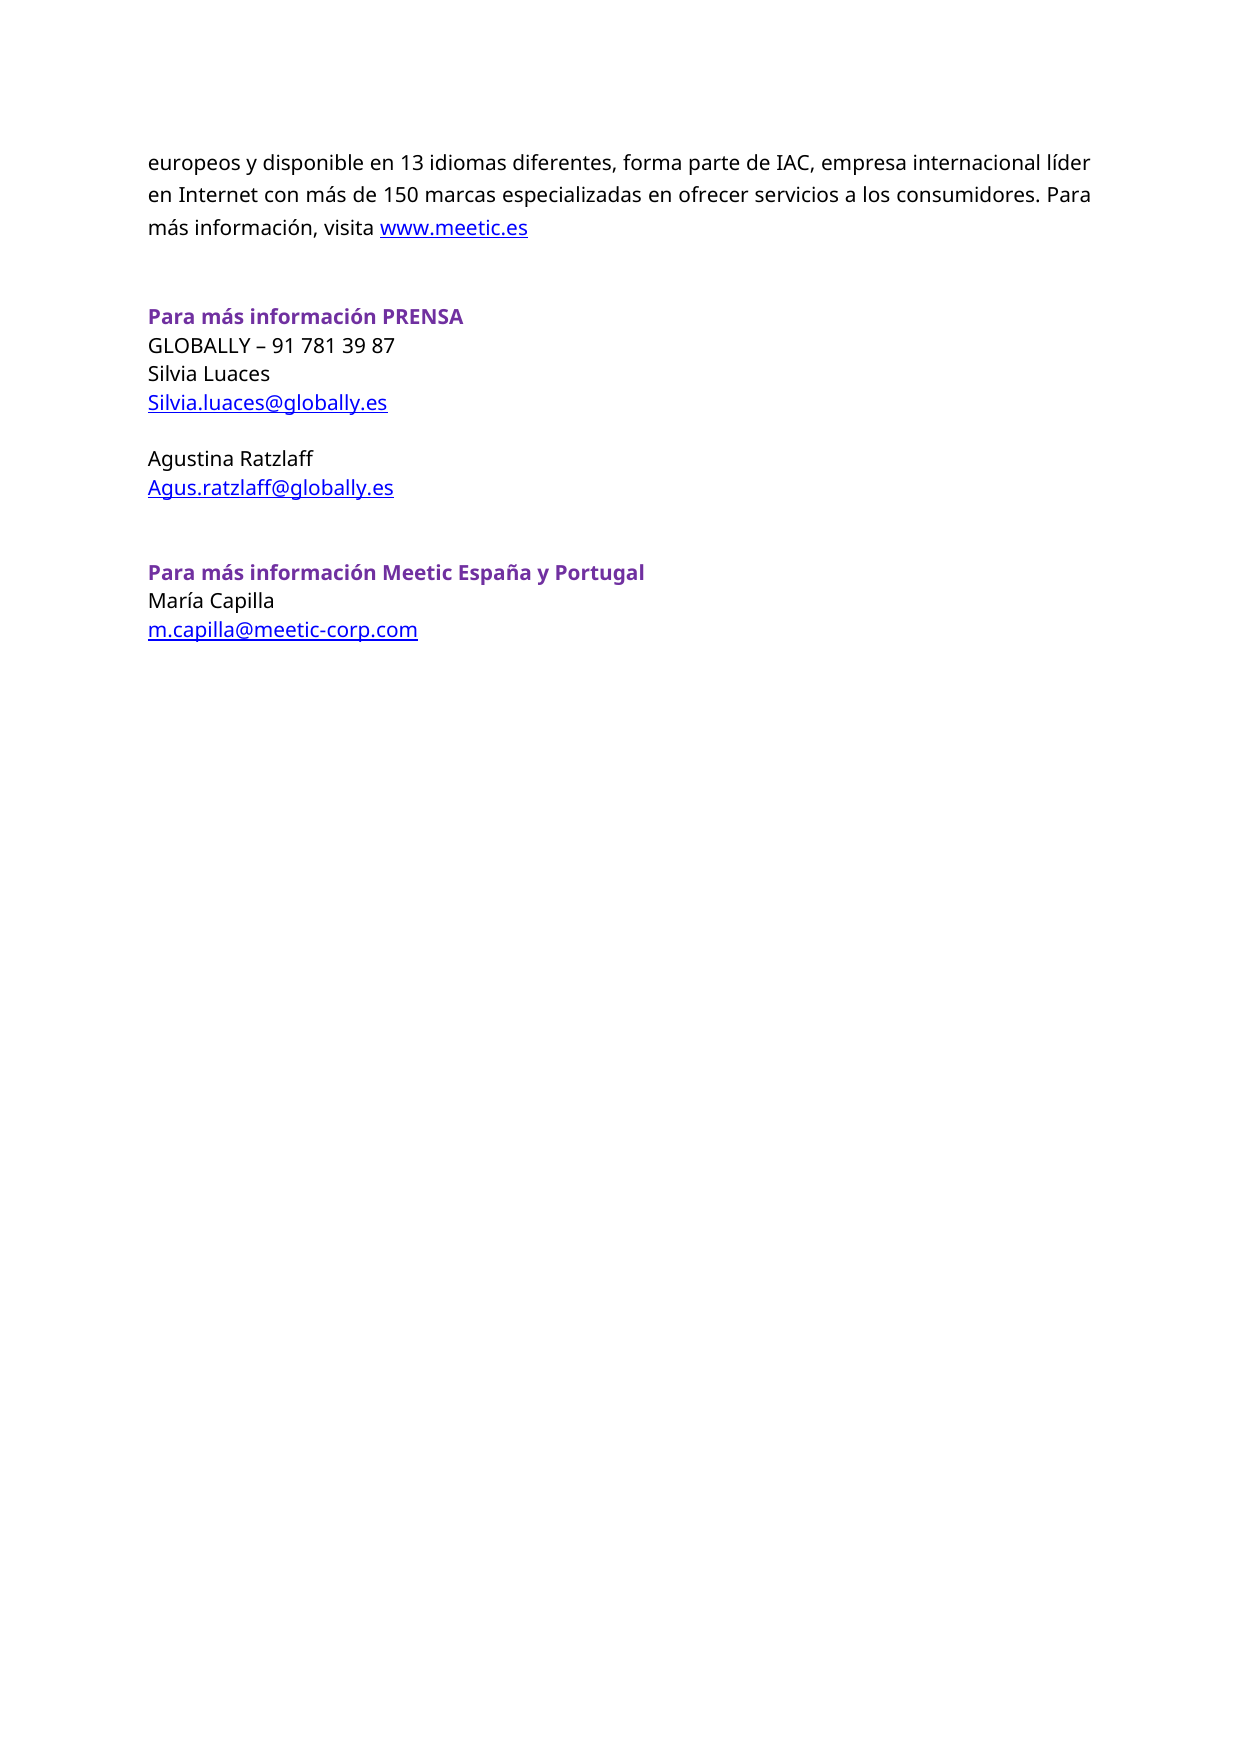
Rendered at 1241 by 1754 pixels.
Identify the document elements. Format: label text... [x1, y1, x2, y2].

text María Capilla [148, 587, 1093, 615]
text Agus.ratzlaff@globally.es [148, 473, 1093, 501]
text m.capilla@meetic-corp.com [148, 615, 1093, 643]
text Silvia Luaces [148, 359, 1093, 388]
text GLOBALLY – 91 781 39 87 [148, 331, 1093, 359]
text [148, 148, 1093, 241]
text Para más información PRENSA [148, 302, 1093, 331]
text Agustina Ratzlaff [148, 444, 1093, 473]
text Para más información Meetic España y Portugal [148, 558, 1093, 587]
text Silvia.luaces@globally.es [148, 388, 1093, 416]
